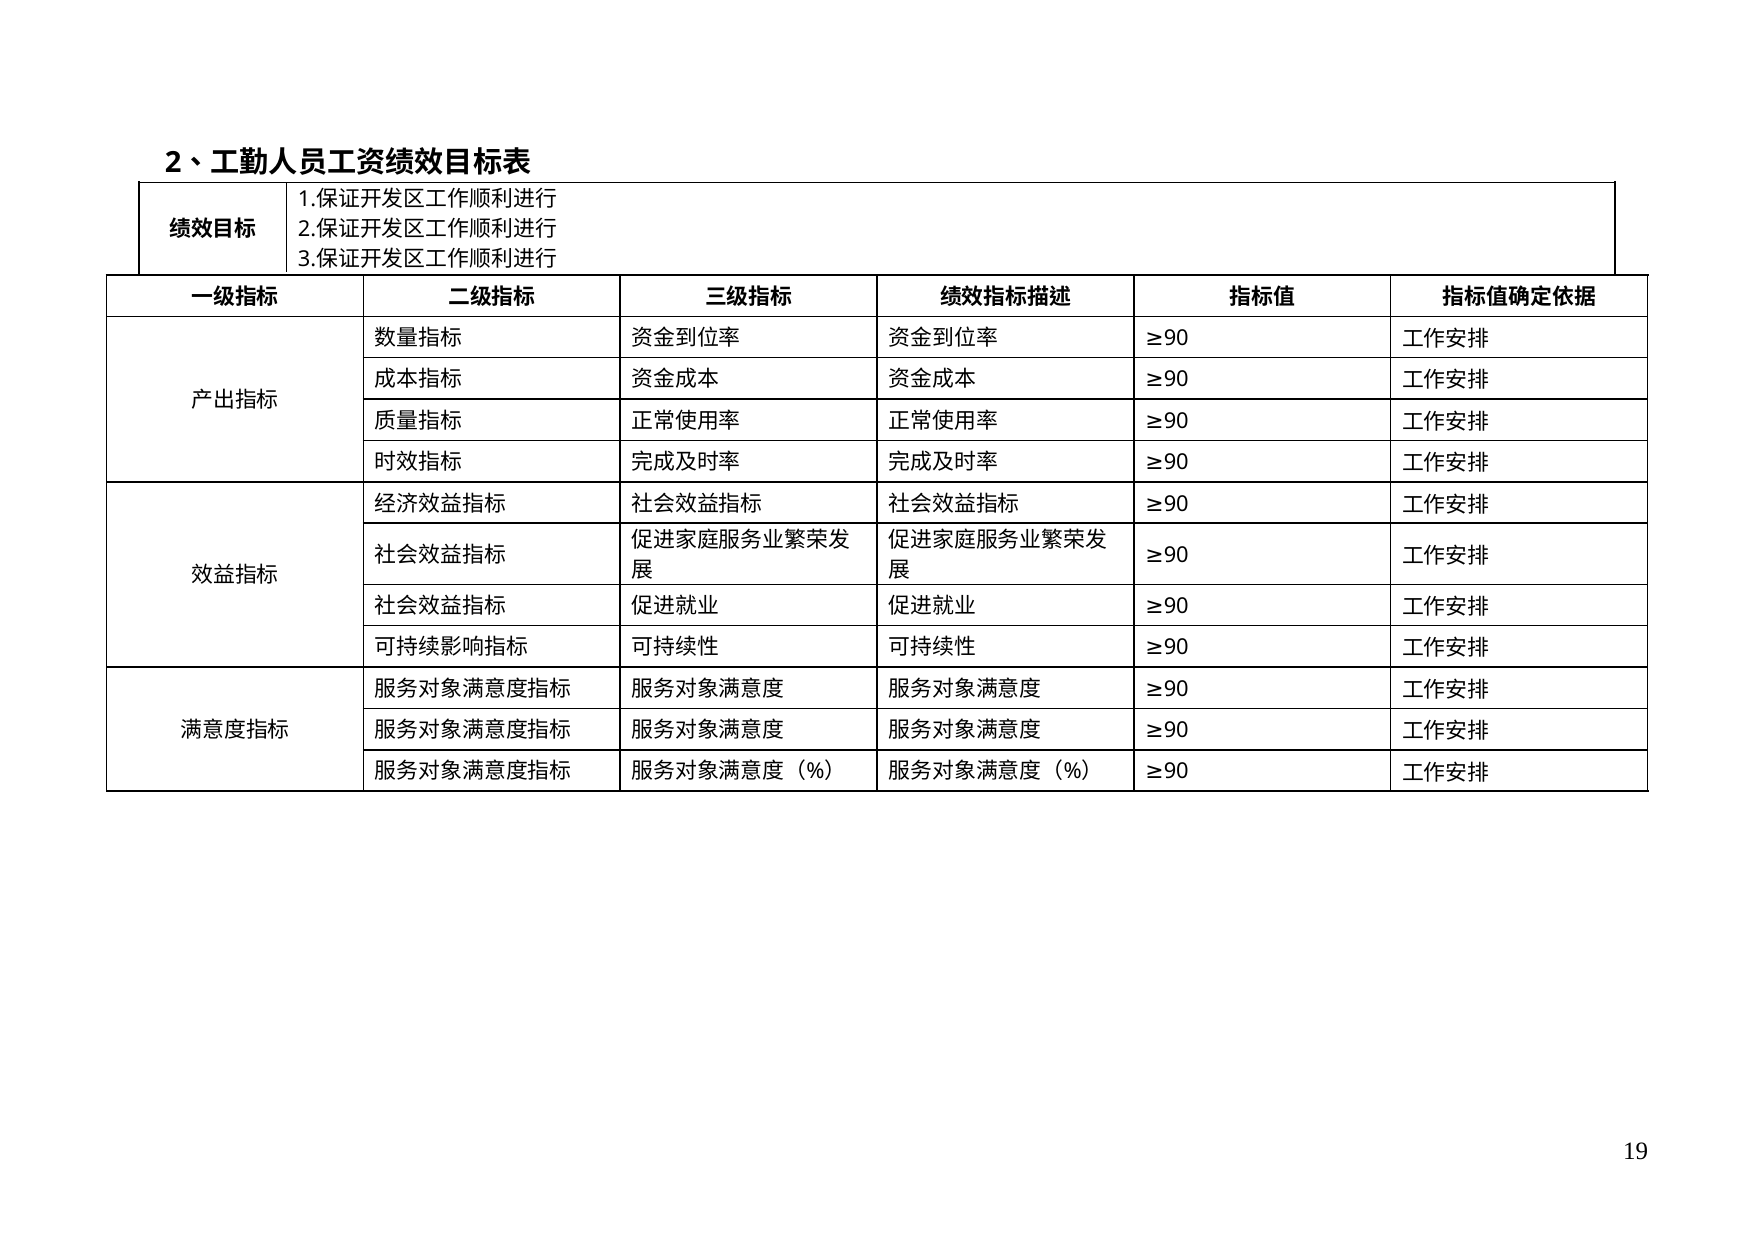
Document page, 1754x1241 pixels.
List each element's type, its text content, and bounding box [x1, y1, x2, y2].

table_cell ≥90 [1135, 524, 1390, 583]
table_cell 正常使用率 [878, 400, 1133, 439]
table_cell ≥90 [1135, 441, 1390, 481]
table_cell ≥90 [1135, 626, 1390, 666]
table_cell 工作安排 [1391, 709, 1647, 749]
table_header 二级指标 [364, 276, 619, 316]
table_cell 服务对象满意度指标 [364, 668, 619, 707]
table_header 绩效目标 [140, 183, 286, 272]
table_cell 服务对象满意度 [621, 668, 876, 707]
table_cell 社会效益指标 [364, 524, 619, 583]
table_header 1.保证开发区工作顺利进行 2.保证开发区工作顺利进行 3.保证开发区工作顺利进行 [287, 183, 1614, 272]
table_cell 资金成本 [878, 358, 1133, 398]
table_cell 资金成本 [621, 358, 876, 398]
table_cell 促进家庭服务业繁荣发展 [621, 524, 876, 583]
table_cell 促进就业 [621, 585, 876, 625]
table_cell 可持续性 [621, 626, 876, 666]
table_cell ≥90 [1135, 751, 1390, 790]
table_cell 工作安排 [1391, 483, 1647, 522]
table_cell 完成及时率 [621, 441, 876, 481]
table_cell 工作安排 [1391, 585, 1647, 625]
table_cell ≥90 [1135, 668, 1390, 707]
table_cell 服务对象满意度（%） [621, 751, 876, 790]
table_cell 完成及时率 [878, 441, 1133, 481]
table_cell 满意度指标 [107, 668, 363, 790]
table_cell 正常使用率 [621, 400, 876, 439]
table_cell 社会效益指标 [364, 585, 619, 625]
table_cell 时效指标 [364, 441, 619, 481]
table_cell 可持续性 [878, 626, 1133, 666]
table_cell 工作安排 [1391, 524, 1647, 583]
table_cell 工作安排 [1391, 358, 1647, 398]
table_cell 经济效益指标 [364, 483, 619, 522]
table_cell 效益指标 [107, 483, 363, 666]
table_cell 促进家庭服务业繁荣发展 [878, 524, 1133, 583]
table_cell 数量指标 [364, 317, 619, 357]
table_cell 工作安排 [1391, 751, 1647, 790]
table_cell 资金到位率 [621, 317, 876, 357]
table_header 绩效指标描述 [878, 276, 1133, 316]
table_cell 工作安排 [1391, 317, 1647, 357]
table_cell ≥90 [1135, 483, 1390, 522]
table_header 指标值确定依据 [1391, 276, 1647, 316]
table_cell ≥90 [1135, 709, 1390, 749]
table_cell 社会效益指标 [878, 483, 1133, 522]
table_cell 工作安排 [1391, 626, 1647, 666]
table_cell 服务对象满意度指标 [364, 751, 619, 790]
table_cell 促进就业 [878, 585, 1133, 625]
table_cell 成本指标 [364, 358, 619, 398]
table_cell 工作安排 [1391, 441, 1647, 481]
table_cell 服务对象满意度指标 [364, 709, 619, 749]
table_cell 资金到位率 [878, 317, 1133, 357]
table_cell 服务对象满意度 [621, 709, 876, 749]
table_cell 服务对象满意度 [878, 668, 1133, 707]
table_cell ≥90 [1135, 400, 1390, 439]
table_cell 工作安排 [1391, 400, 1647, 439]
table_cell 质量指标 [364, 400, 619, 439]
table_cell 工作安排 [1391, 668, 1647, 707]
table_header 一级指标 [107, 276, 363, 316]
table_cell ≥90 [1135, 317, 1390, 357]
table_cell 产出指标 [107, 317, 363, 481]
table_header 三级指标 [621, 276, 876, 316]
table_header 指标值 [1135, 276, 1390, 316]
table_cell 服务对象满意度 [878, 709, 1133, 749]
table_cell ≥90 [1135, 358, 1390, 398]
table_cell ≥90 [1135, 585, 1390, 625]
table_cell 社会效益指标 [621, 483, 876, 522]
table_cell 可持续影响指标 [364, 626, 619, 666]
table_cell 服务对象满意度（%） [878, 751, 1133, 790]
text 2、工勤人员工资绩效目标表 [106, 142, 1648, 181]
